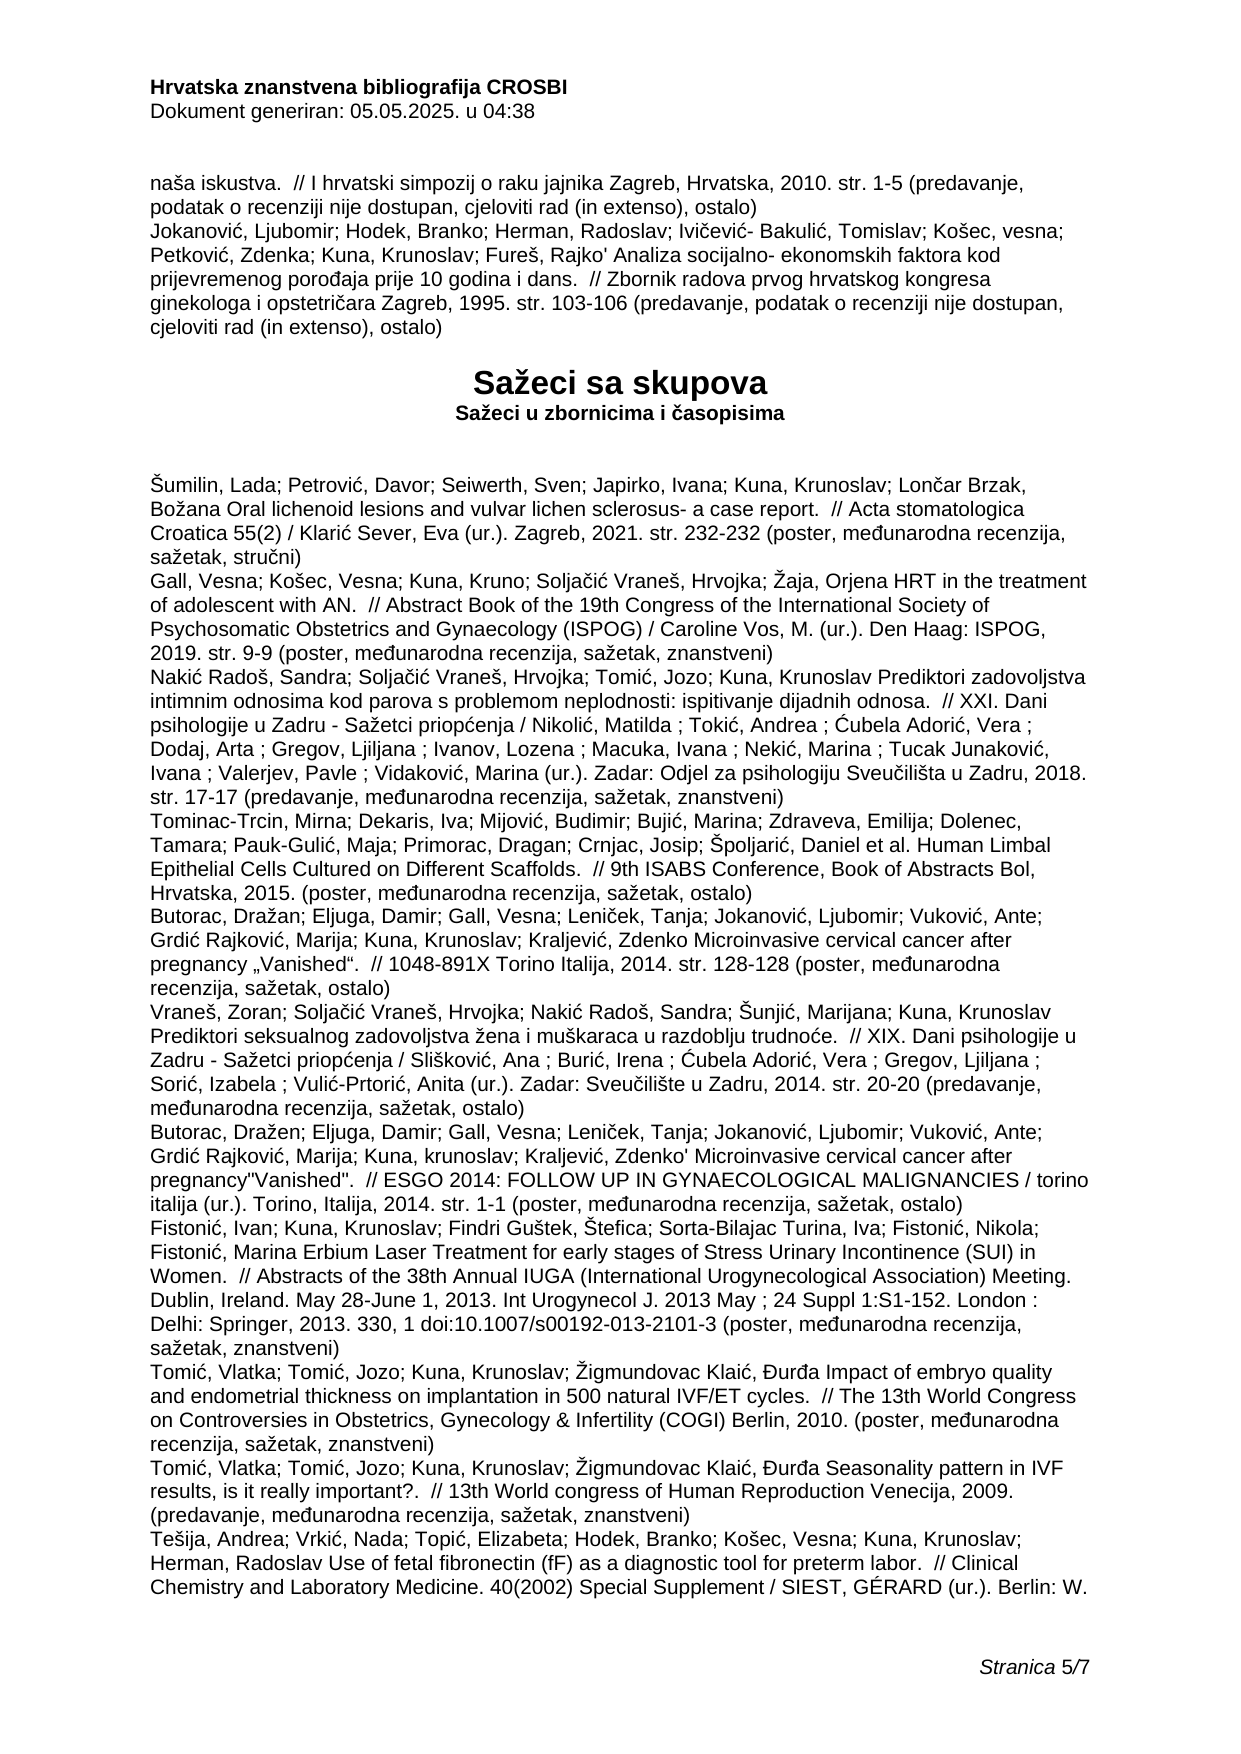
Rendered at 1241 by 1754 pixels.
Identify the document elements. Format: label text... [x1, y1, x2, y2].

text Tominac-Trcin, Mirna; Dekaris, Iva; Mijović, Budimir; Bujić, Marina; Zdraveva, Emilija; Dolenec, Tamara; Pauk-Gulić, Maja; Primorac, Dragan; Crnjac, Josip; Špoljarić, Daniel et al. [150, 808, 1090, 904]
text Tomić, Vlatka; Tomić, Jozo; Kuna, Krunoslav; Žigmundovac Klaić, Đurđa [150, 1455, 1090, 1527]
text Nakić Radoš, Sandra; Soljačić Vraneš, Hrvojka; Tomić, Jozo; Kuna, Krunoslav [150, 665, 1090, 808]
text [150, 1527, 1090, 1599]
text Šumilin, Lada; Petrović, Davor; Seiwerth, Sven; Japirko, Ivana; Kuna, Krunoslav; Lončar Brzak, Božana [150, 473, 1090, 569]
subtitle Sažeci sa skupova [150, 363, 1090, 401]
text Tomić, Vlatka; Tomić, Jozo; Kuna, Krunoslav; Žigmundovac Klaić, Đurđa [150, 1359, 1090, 1455]
text Butorac, Dražen; Eljuga, Damir; Gall, Vesna; Leniček, Tanja; Jokanović, Ljubomir; Vuković, Ante; Grdić Rajković, Marija; Kuna, krunoslav; Kraljević, Zdenko' [150, 1120, 1090, 1216]
text Jokanović, Ljubomir; Hodek, Branko; Herman, Radoslav; Ivičević- Bakulić, Tomislav; Košec, vesna; Petković, Zdenka; Kuna, Krunoslav; Fureš, Rajko' [150, 219, 1090, 339]
subtitle Sažeci u zbornicima i časopisima [150, 401, 1090, 425]
text Butorac, Dražan; Eljuga, Damir; Gall, Vesna; Leniček, Tanja; Jokanović, Ljubomir; Vuković, Ante; Grdić Rajković, Marija; Kuna, Krunoslav; Kraljević, Zdenko [150, 904, 1090, 1000]
text Vraneš, Zoran; Soljačić Vraneš, Hrvojka; Nakić Radoš, Sandra; Šunjić, Marijana; Kuna, Krunoslav [150, 1000, 1090, 1120]
text Fistonić, Ivan; Kuna, Krunoslav; Findri Guštek, Štefica; Sorta-Bilajac Turina, Iva; Fistonić, Nikola; Fistonić, Marina [150, 1216, 1090, 1359]
text Gall, Vesna; Košec, Vesna; Kuna, Kruno; Soljačić Vraneš, Hrvojka; Žaja, Orjena [150, 569, 1090, 665]
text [150, 171, 1090, 219]
